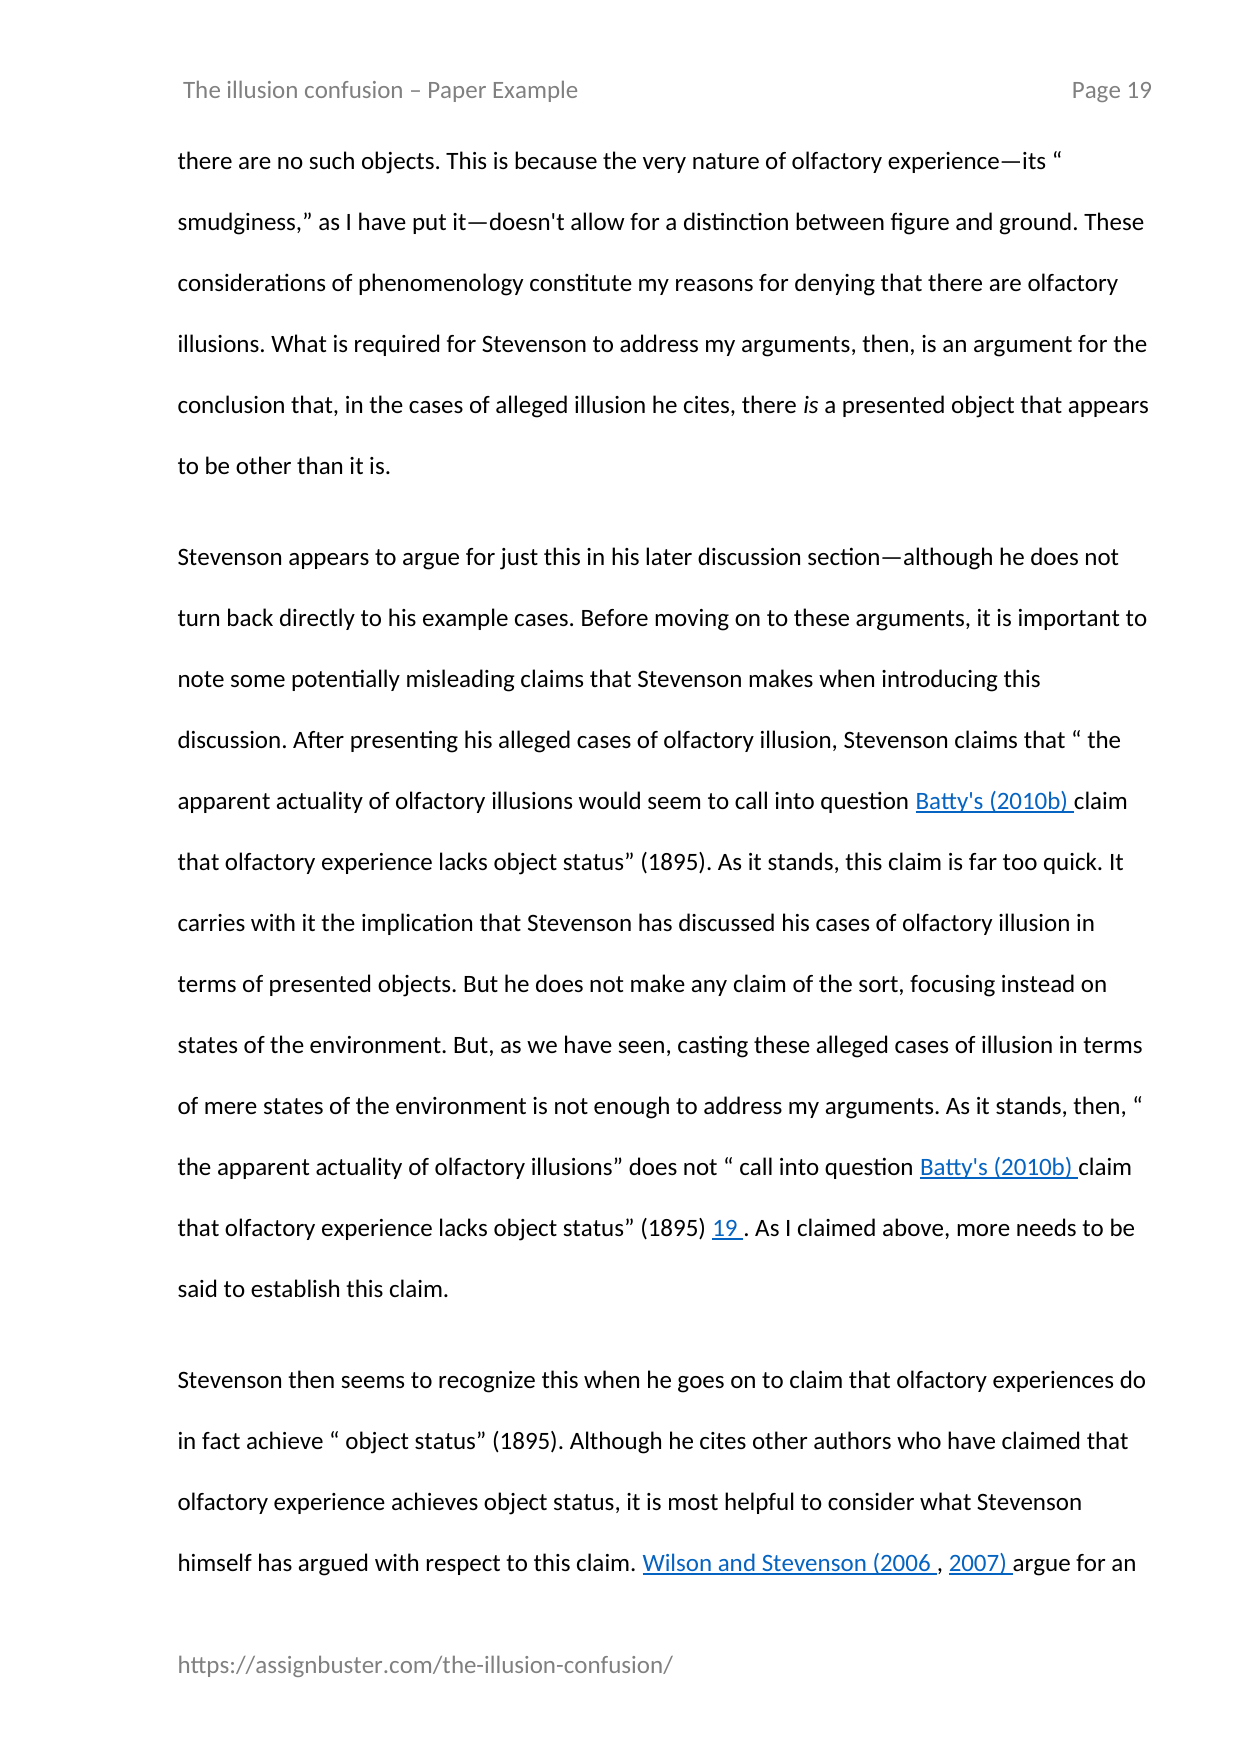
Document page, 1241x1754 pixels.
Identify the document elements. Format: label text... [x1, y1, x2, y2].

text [177, 1364, 1152, 1577]
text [177, 145, 1152, 481]
text Stevenson appears to argue for just this in his later discussion section—although he does not turn back directly to his example cases. Before moving on to these arguments, it is important to note some potentially misleading claims that Stevenson makes when introducing this discussion. After presenting his alleged cases of olfactory illusion, Stevenson claims that “ the apparent actuality of olfactory illusions would seem to call into question Batty's (2010b) claim that olfactory experience lacks object status” (1895). As it stands, this claim is far too quick. It carries with it the implication that Stevenson has discussed his cases of olfactory illusion in terms of presented objects. But he does not make any claim of the sort, focusing instead on states of the environment. But, as we have seen, casting these alleged cases of illusion in terms of mere states of the environment is not enough to address my arguments. As it stands, then, “ the apparent actuality of olfactory illusions” does not “ call into question Batty's (2010b) claim that olfactory experience lacks object status” (1895) 19 . As I claimed above, more needs to be said to establish this claim. [177, 541, 1152, 1304]
